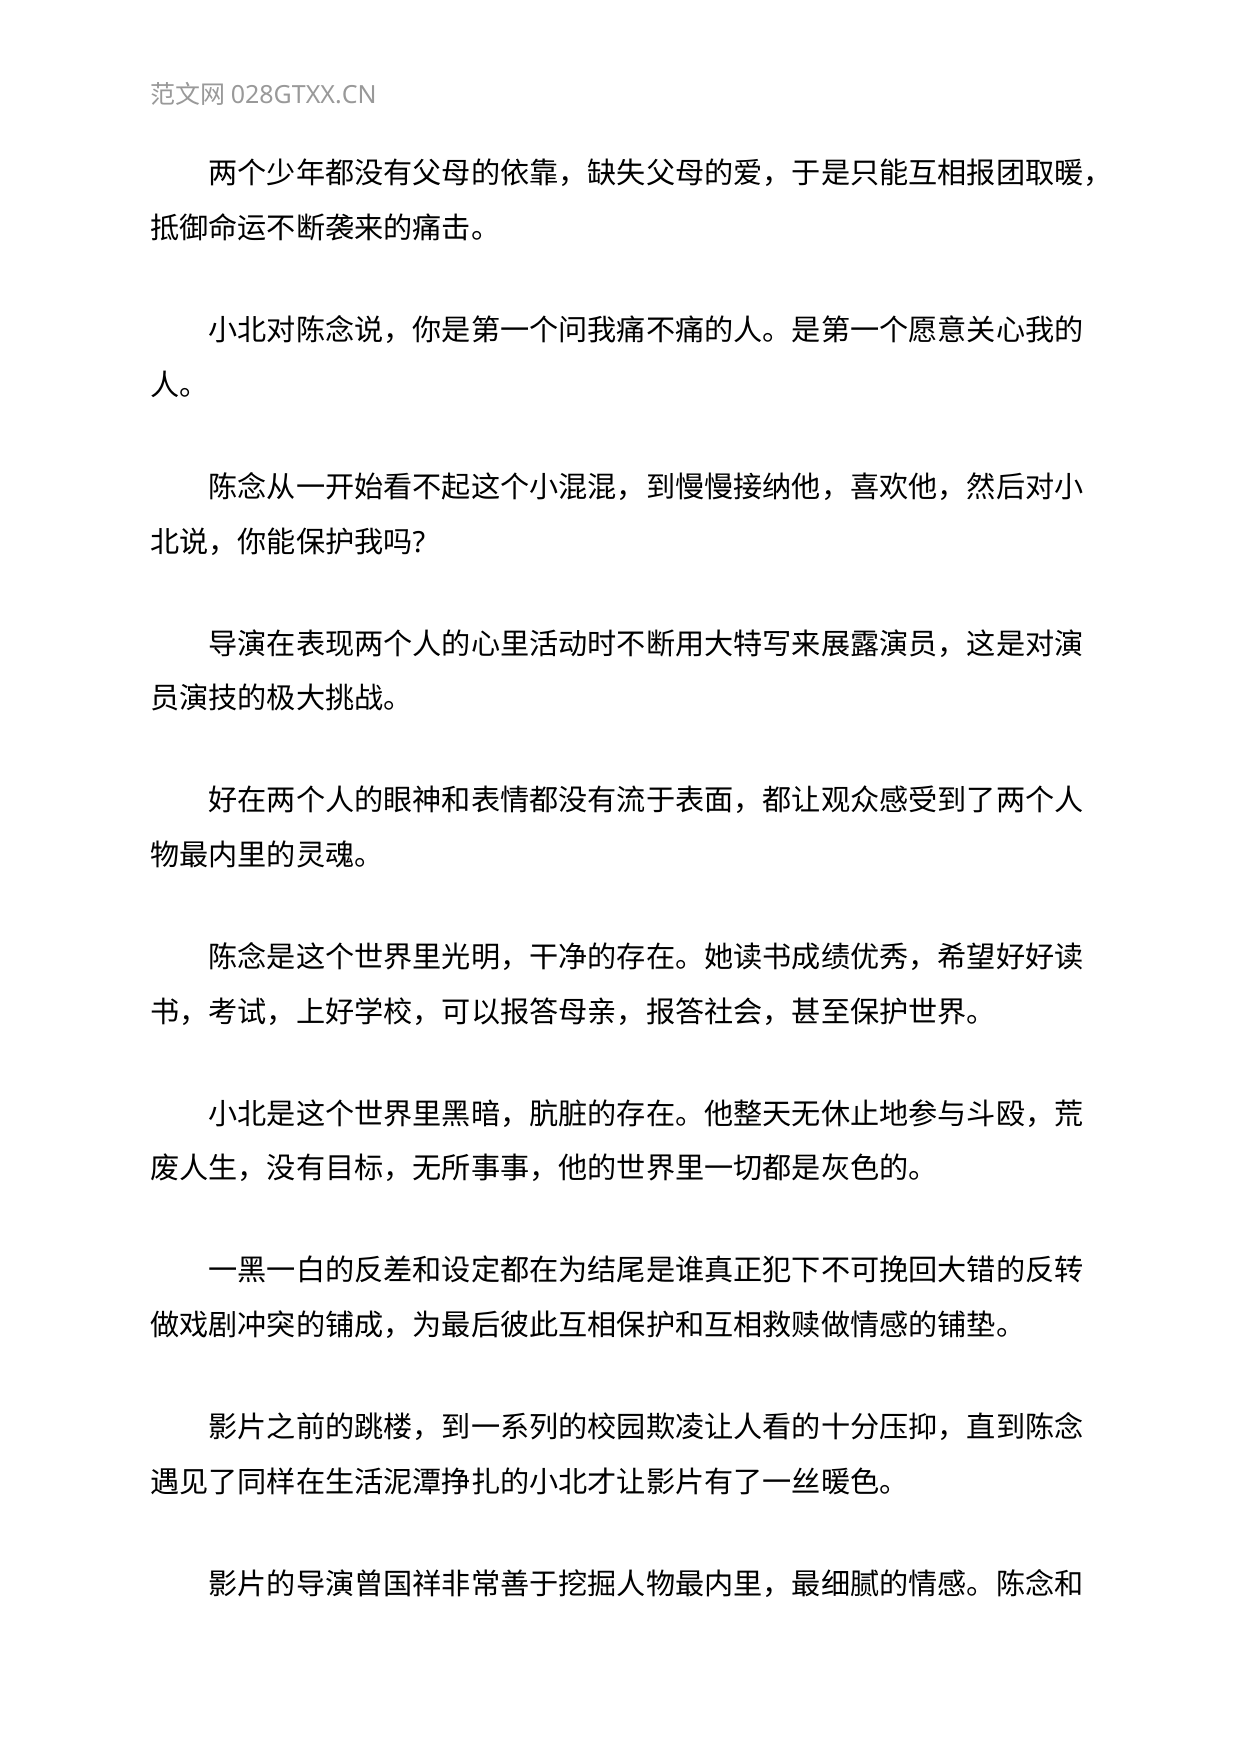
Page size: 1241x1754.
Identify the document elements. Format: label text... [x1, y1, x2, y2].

text 一黑一白的反差和设定都在为结尾是谁真正犯下不可挽回大错的反转做戏剧冲突的铺成，为最后彼此互相保护和互相救赎做情感的铺垫。 [150, 1247, 1090, 1344]
text 陈念是这个世界里光明，干净的存在。她读书成绩优秀，希望好好读书，考试，上好学校，可以报答母亲，报答社会，甚至保护世界。 [150, 933, 1090, 1031]
text 小北对陈念说，你是第一个问我痛不痛的人。是第一个愿意关心我的人。 [150, 307, 1090, 404]
text 陈念从一开始看不起这个小混混，到慢慢接纳他，喜欢他，然后对小北说，你能保护我吗? [150, 463, 1090, 561]
text 小北是这个世界里黑暗，肮脏的存在。他整天无休止地参与斗殴，荒废人生，没有目标，无所事事，他的世界里一切都是灰色的。 [150, 1090, 1090, 1187]
text 两个少年都没有父母的依靠，缺失父母的爱，于是只能互相报团取暖，抵御命运不断袭来的痛击。 [150, 150, 1090, 247]
text 影片之前的跳楼，到一系列的校园欺凌让人看的十分压抑，直到陈念遇见了同样在生活泥潭挣扎的小北才让影片有了一丝暖色。 [150, 1403, 1090, 1501]
text 导演在表现两个人的心里活动时不断用大特写来展露演员，这是对演员演技的极大挑战。 [150, 620, 1090, 717]
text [150, 1560, 1090, 1602]
text 好在两个人的眼神和表情都没有流于表面，都让观众感受到了两个人物最内里的灵魂。 [150, 777, 1090, 874]
